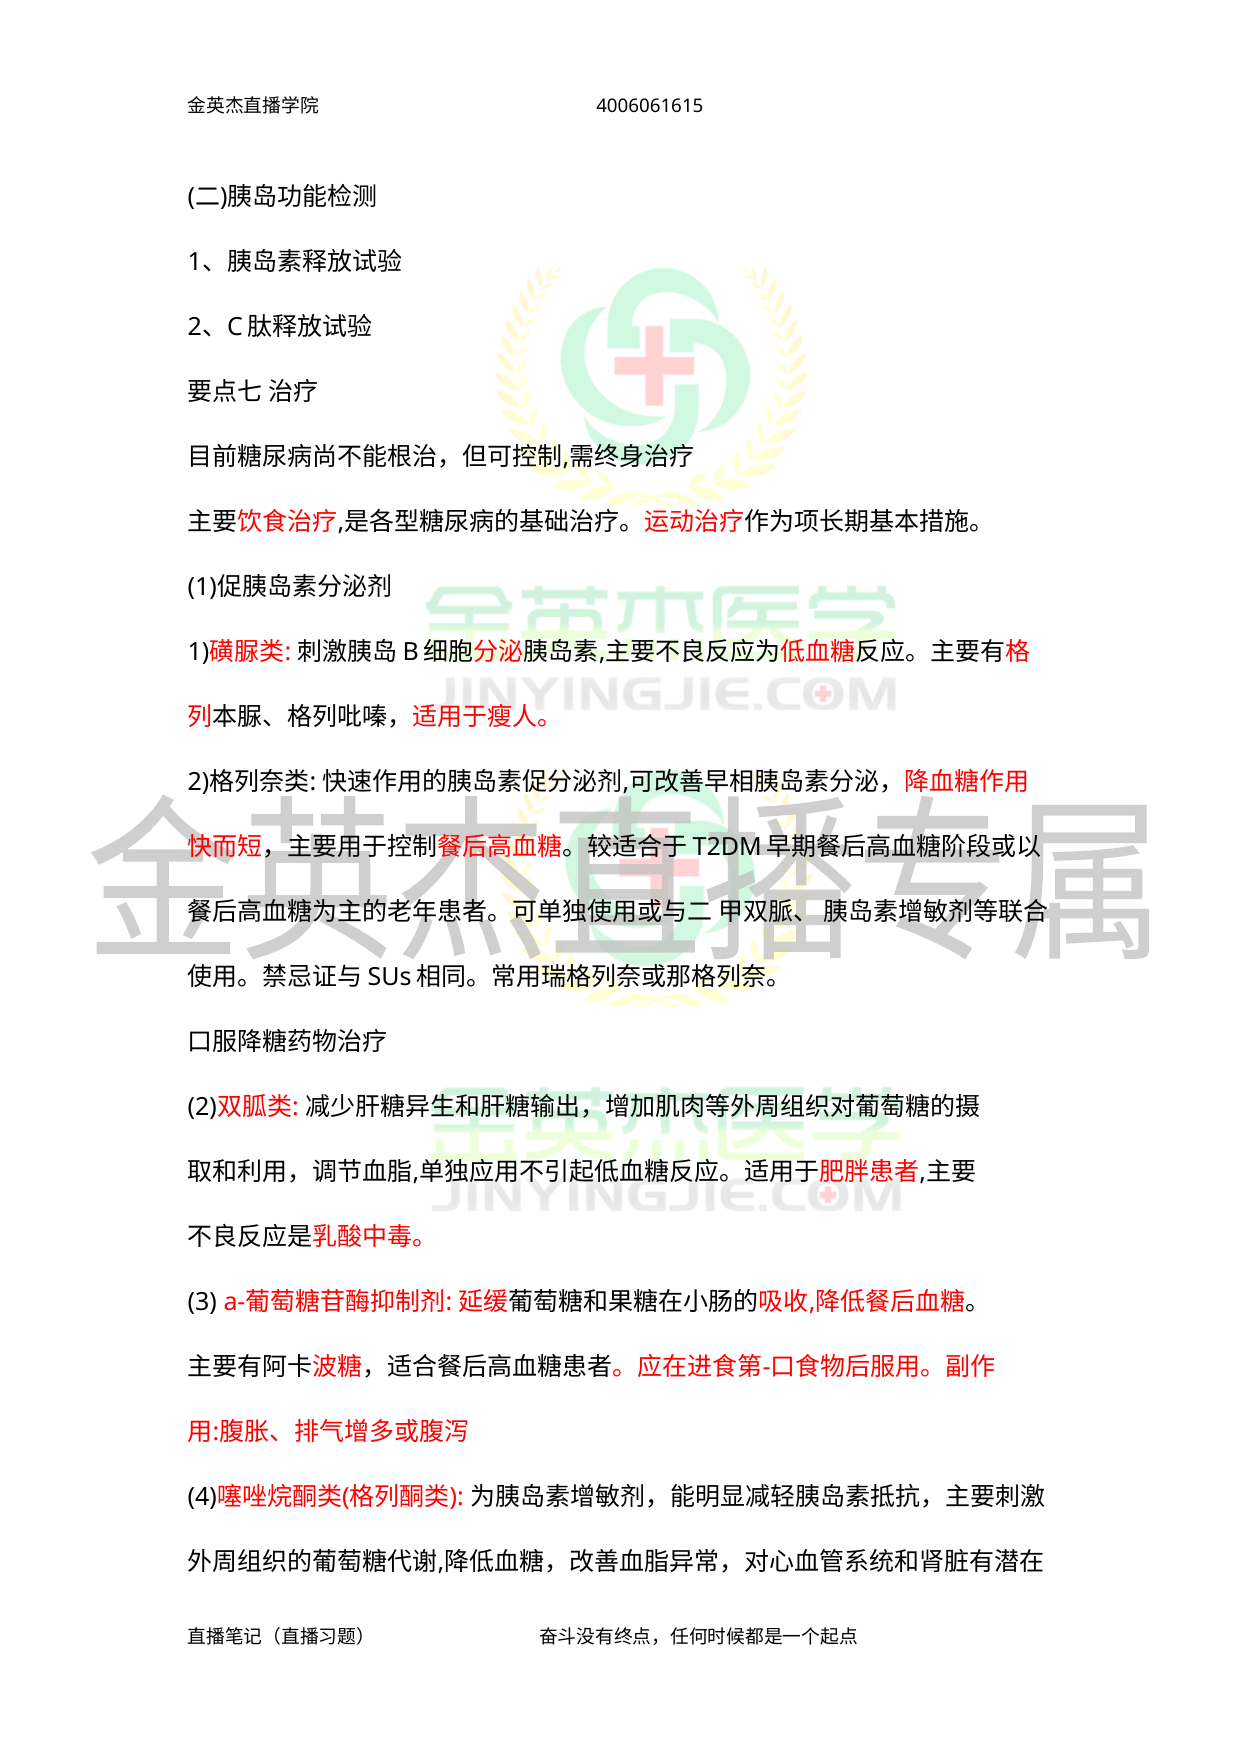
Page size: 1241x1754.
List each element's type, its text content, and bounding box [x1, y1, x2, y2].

text (3) a-葡萄糖苷酶抑制剂: 延缓葡萄糖和果糖在小肠的吸收,降低餐后血糖。 [187, 1267, 1053, 1332]
text (二)胰岛功能检测 [187, 162, 1053, 227]
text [187, 1462, 1053, 1592]
text (2)双胍类: 减少肝糖异生和肝糖输出，增加肌肉等外周组织对葡萄糖的摄 [187, 1072, 1053, 1137]
text 要点七 治疗 [187, 357, 1053, 422]
text 目前糖尿病尚不能根治，但可控制,需终身治疗 [187, 422, 1053, 487]
text 2)格列奈类: 快速作用的胰岛素促分泌剂,可改善早相胰岛素分泌，降血糖作用快而短，主要用于控制餐后高血糖。较适合于T2DM早期餐后高血糖阶段或以餐后高血糖为主的老年患者。可单独使用或与二 甲双脈、 胰岛素增敏剂等联合使用。禁忌证与SUs相同。常用瑞格列奈或那格列奈。 [187, 747, 1053, 1007]
text 主要饮食治疗,是各型糖尿病的基础治疗。运动治疗作为项长期基本措施。 [187, 487, 1053, 552]
text 口服降糖药物治疗 [187, 1007, 1053, 1072]
text 用:腹胀、排气增多或腹泻 [187, 1397, 1053, 1462]
text 2、C肽释放试验 [187, 292, 1053, 357]
text (1)促胰岛素分泌剂 [187, 552, 1053, 617]
text 1、胰岛素释放试验 [187, 227, 1053, 292]
text 不良反应是乳酸中毒。 [187, 1202, 1053, 1267]
text 取和利用，调节血脂,单独应用不引起低血糖反应。适用于肥胖患者,主要 [187, 1137, 1053, 1202]
text 1)磺脲类: 刺激胰岛B细胞分泌胰岛素,主要不良反应为低血糖反应。主要有格列本脲、格列吡嗪，适用于瘦人。 [187, 617, 1053, 747]
text 主要有阿卡波糖，适合餐后高血糖患者。应在进食第-口食物后服用。副作 [187, 1332, 1053, 1397]
